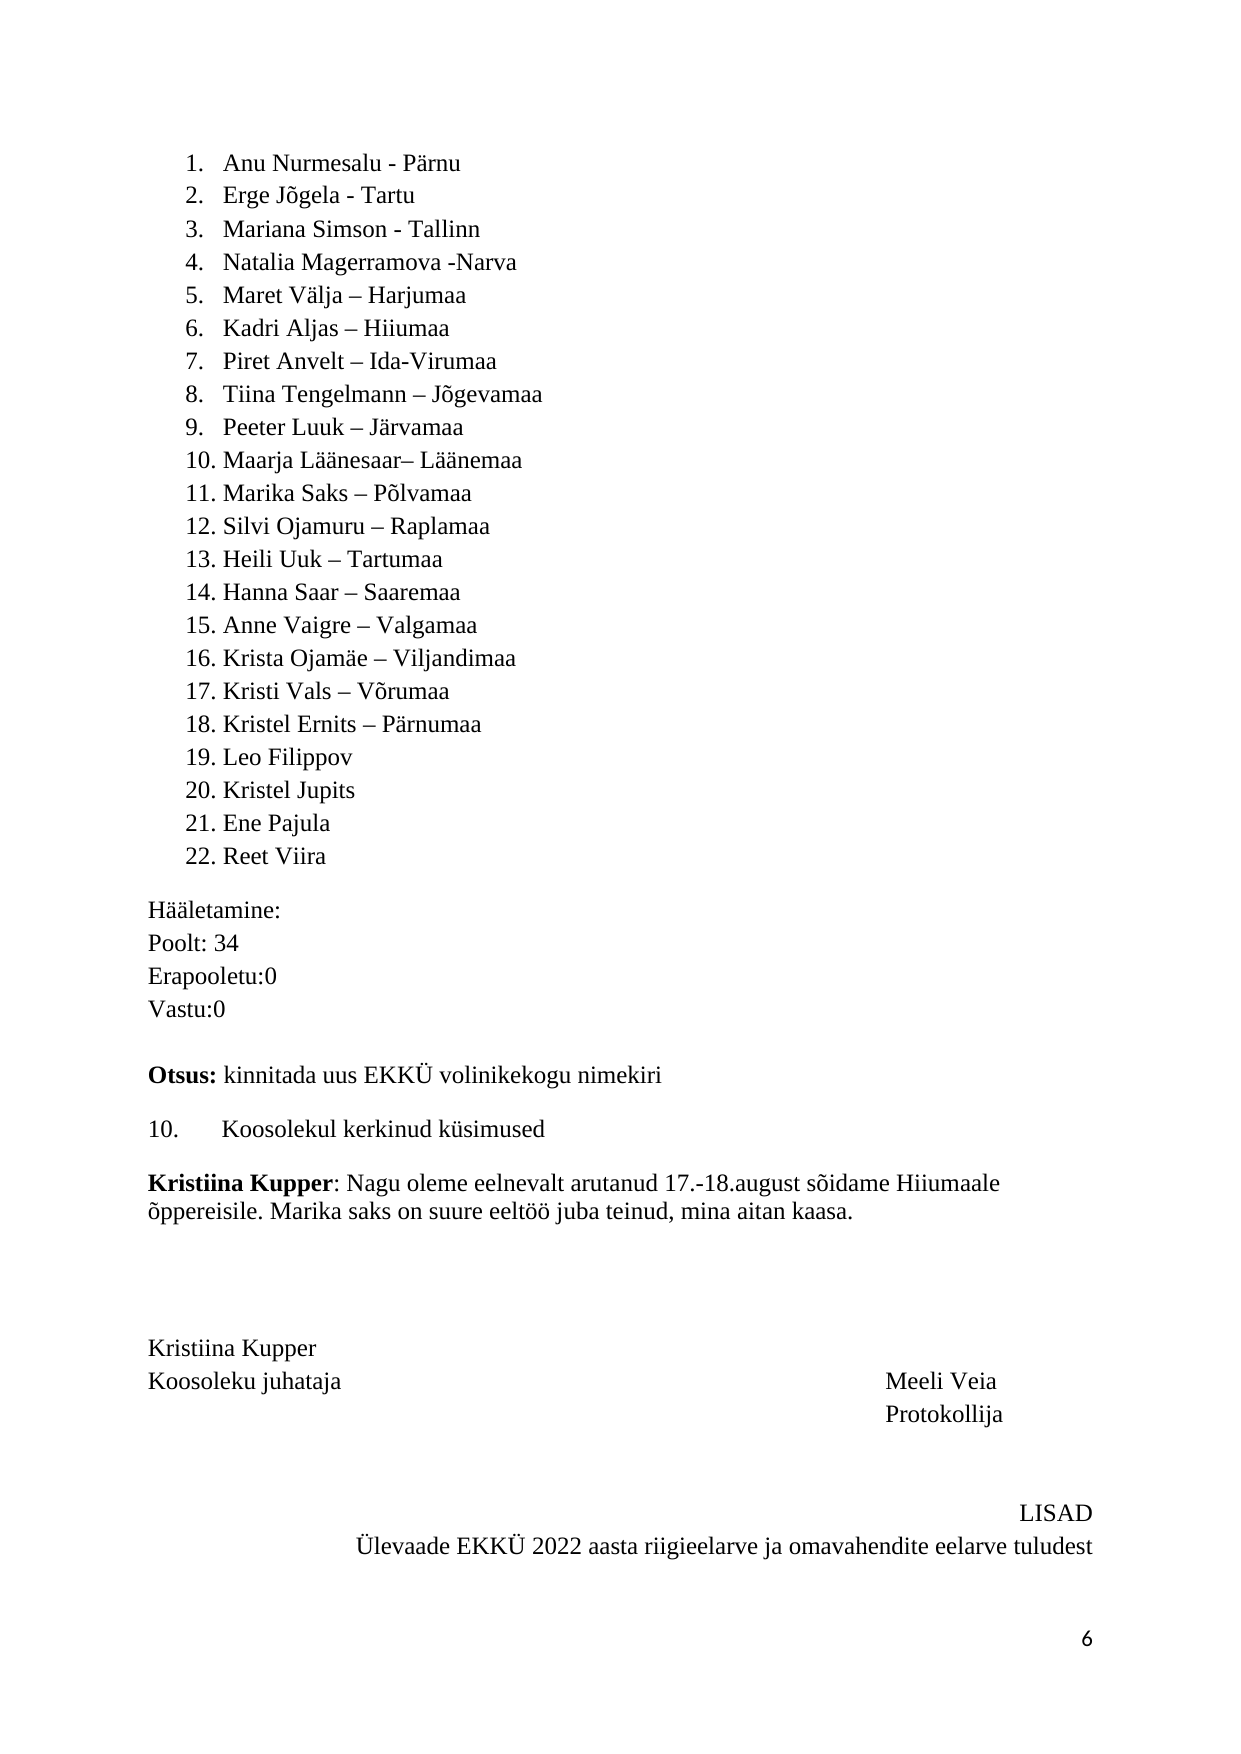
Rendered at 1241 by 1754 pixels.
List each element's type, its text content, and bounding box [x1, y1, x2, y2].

list Marika Saks – Põlvamaa [185, 478, 1093, 507]
list Heili Uuk – Tartumaa [185, 544, 1093, 573]
list Reet Viira [185, 841, 1093, 870]
list Peeter Luuk – Järvamaa [185, 412, 1093, 441]
list Kristi Vals – Võrumaa [185, 676, 1093, 705]
list Kadri Aljas – Hiiumaa [185, 313, 1093, 341]
text Hääletamine: [148, 895, 1093, 924]
list Anne Vaigre – Valgamaa [185, 610, 1093, 639]
text Erapooletu:0 [148, 961, 1093, 990]
list Kristel Ernits – Pärnumaa [185, 709, 1093, 738]
list Tiina Tengelmann – Jõgevamaa [185, 379, 1093, 407]
list Hanna Saar – Saaremaa [185, 577, 1093, 606]
list Erge Jõgela - Tartu [185, 181, 1093, 209]
list Ene Pajula [185, 808, 1093, 837]
list Mariana Simson - Tallinn [185, 214, 1093, 242]
text Poolt: 34 [148, 928, 1093, 957]
list Krista Ojamäe – Viljandimaa [185, 643, 1093, 672]
text Otsus: kinnitada uus EKKÜ volinikekogu nimekiri [148, 1060, 1093, 1089]
text 10. Koosolekul kerkinud küsimused [148, 1114, 1093, 1143]
list Leo Filippov [185, 742, 1093, 771]
list Kristel Jupits [185, 775, 1093, 804]
list Piret Anvelt – Ida-Virumaa [185, 346, 1093, 374]
text Kristiina Kupper: Nagu oleme eelnevalt arutanud 17.-18.august sõidame Hiiumaale õppereisile. Marika saks on suure eeltöö juba teinud, mina aitan kaasa. [148, 1168, 1093, 1225]
list Maarja Läänesaar– Läänemaa [185, 445, 1093, 473]
text Protokollija [148, 1399, 1093, 1428]
list Maret Välja – Harjumaa [185, 280, 1093, 308]
text Ülevaade EKKÜ 2022 aasta riigieelarve ja omavahendite eelarve tuludest [148, 1531, 1093, 1560]
list Natalia Magerramova -Narva [185, 247, 1093, 275]
text LISAD [148, 1498, 1093, 1527]
text Kristiina Kupper [148, 1333, 1093, 1362]
list Anu Nurmesalu - Pärnu [185, 148, 1093, 176]
list Silvi Ojamuru – Raplamaa [185, 511, 1093, 539]
text Vastu:0 [148, 994, 1093, 1023]
text Koosoleku juhataja Meeli Veia [148, 1366, 1093, 1395]
